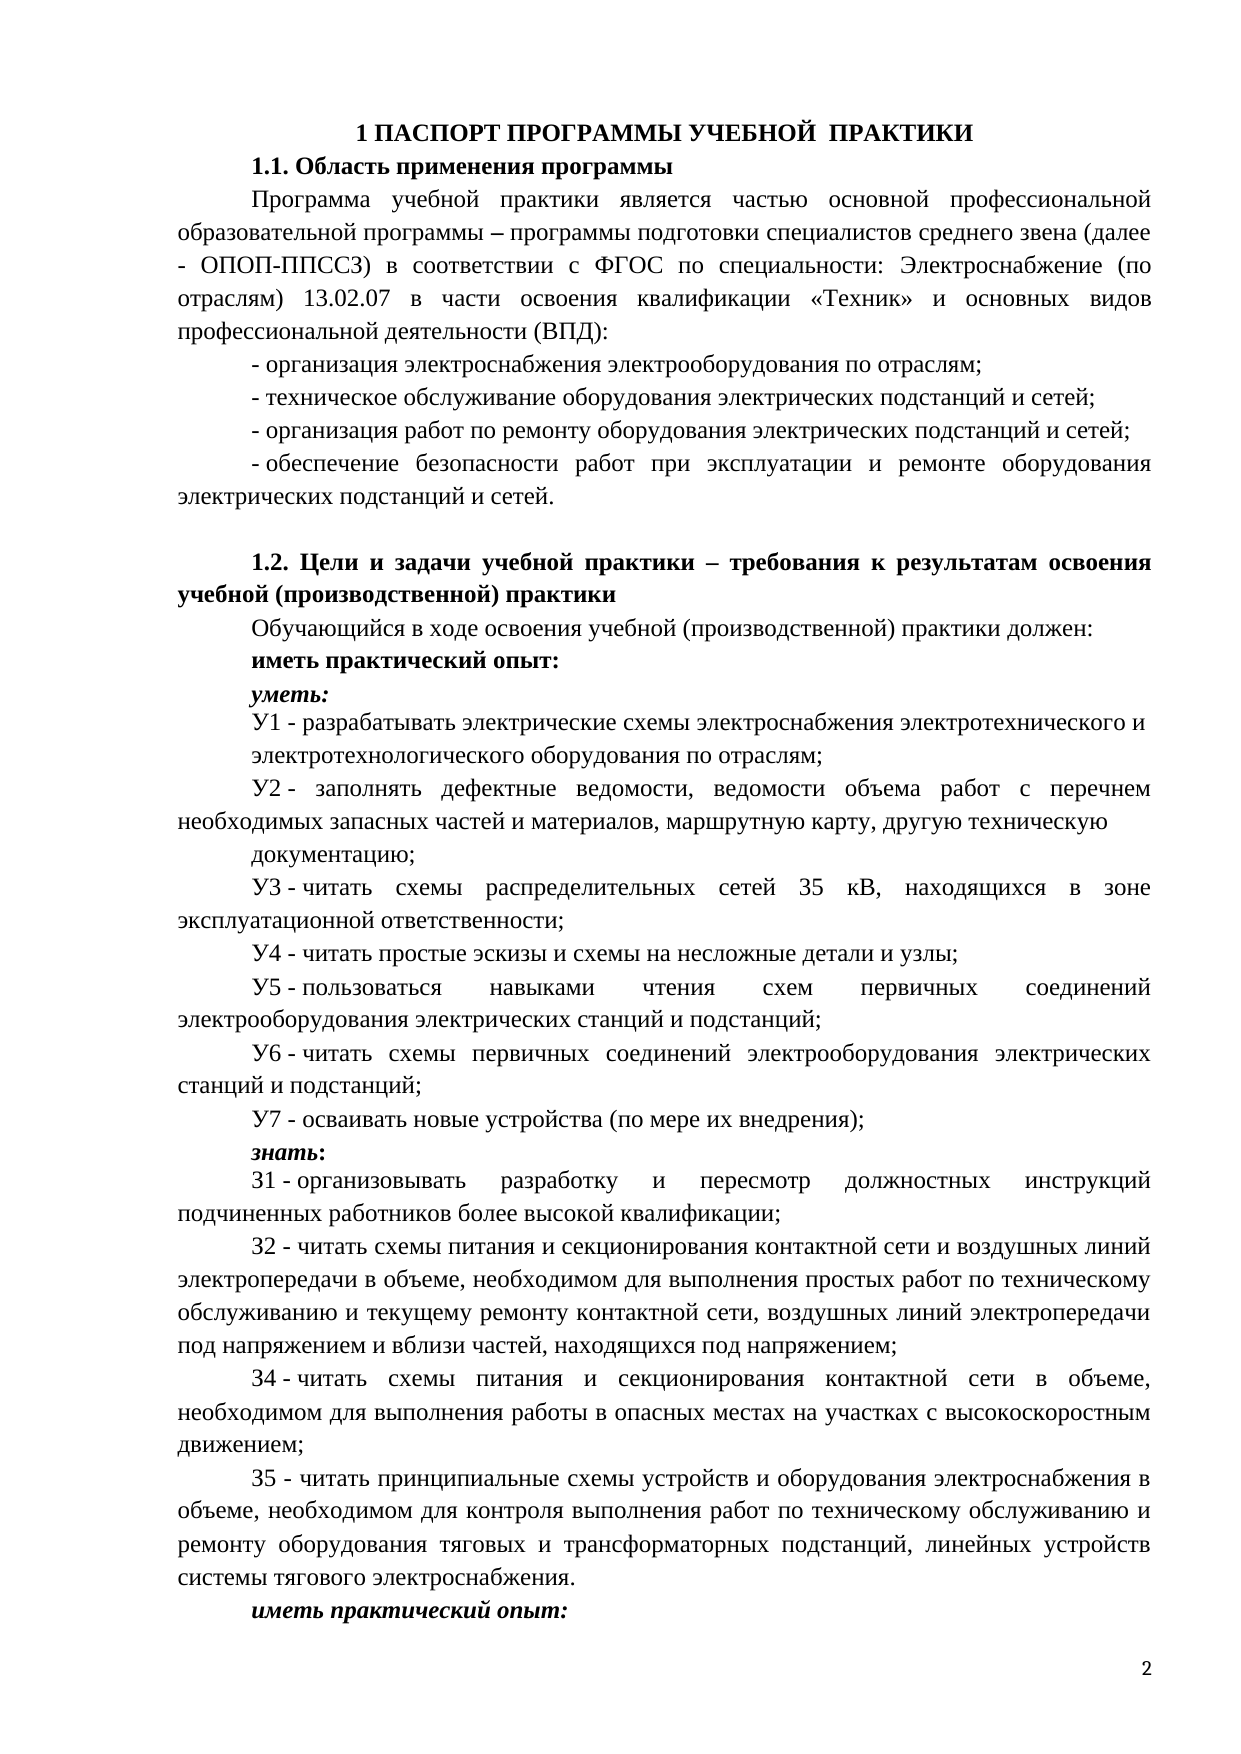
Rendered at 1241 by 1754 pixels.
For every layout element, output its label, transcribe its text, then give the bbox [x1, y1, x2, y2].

text 1.2. Цели и задачи учебной практики – требования к результатам освоения учебной (производственной) практики [177, 547, 1152, 608]
text З2 - читать схемы питания и секционирования контактной сети и воздушных линий электропередачи в объеме, необходимом для выполнения простых работ по техническому обслуживанию и текущему ремонту контактной сети, воздушных линий электропередачи под напряжением и вблизи частей, находящихся под напряжением; [177, 1231, 1152, 1359]
text - организация электроснабжения электрооборудования по отраслям; [177, 349, 1152, 378]
text - техническое обслуживание оборудования электрических подстанций и сетей; [177, 382, 1152, 411]
text иметь практический опыт: [177, 1595, 1152, 1623]
text У1 - разрабатывать электрические схемы электроснабжения электротехнического и [177, 707, 1152, 736]
text У3 - читать схемы распределительных сетей 35 кВ, находящихся в зоне эксплуатационной ответственности; [177, 872, 1152, 934]
text - обеспечение безопасности работ при эксплуатации и ремонте оборудования электрических подстанций и сетей. [177, 448, 1152, 510]
text 1.1. Область применения программы [177, 151, 1152, 180]
text электротехнологического оборудования по отраслям; [177, 740, 1152, 769]
text Обучающийся в ходе освоения учебной (производственной) практики должен: [177, 613, 1152, 641]
text У5 - пользоваться навыками чтения схем первичных соединений электрооборудования электрических станций и подстанций; [177, 972, 1152, 1033]
text документацию; [177, 839, 1152, 868]
text иметь практический опыт: [177, 646, 1152, 674]
text У2 - заполнять дефектные ведомости, ведомости объема работ с перечнем необходимых запасных частей и материалов, маршрутную карту, другую техническую [177, 773, 1152, 835]
text уметь: [177, 679, 1152, 707]
text З4 - читать схемы питания и секционирования контактной сети в объеме, необходимом для выполнения работы в опасных местах на участках с высокоскоростным движением; [177, 1363, 1152, 1458]
text У4 - читать простые эскизы и схемы на несложные детали и узлы; [177, 938, 1152, 967]
text У7 - осваивать новые устройства (по мере их внедрения); [177, 1104, 1152, 1132]
text З1 - организовывать разработку и пересмотр должностных инструкций подчиненных работников более высокой квалификации; [177, 1165, 1152, 1227]
text 1 ПАСПОРТ ПРОГРАММЫ УЧЕБНОЙ ПРАКТИКИ [177, 118, 1152, 147]
text З5 - читать принципиальные схемы устройств и оборудования электроснабжения в объеме, необходимом для контроля выполнения работ по техническому обслуживанию и ремонту оборудования тяговых и трансформаторных подстанций, линейных устройств системы тягового электроснабжения. [177, 1463, 1152, 1590]
text знать: [177, 1137, 1152, 1165]
text Программа учебной практики является частью основной профессиональной образовательной программы – программы подготовки специалистов среднего звена (далее - ОПОП-ППССЗ) в соответствии с ФГОС по специальности: Электроснабжение (по отраслям) 13.02.07 в части освоения квалификации «Техник» и основных видов профессиональной деятельности (ВПД): [177, 184, 1152, 345]
text У6 - читать схемы первичных соединений электрооборудования электрических станций и подстанций; [177, 1038, 1152, 1099]
text - организация работ по ремонту оборудования электрических подстанций и сетей; [177, 415, 1152, 444]
